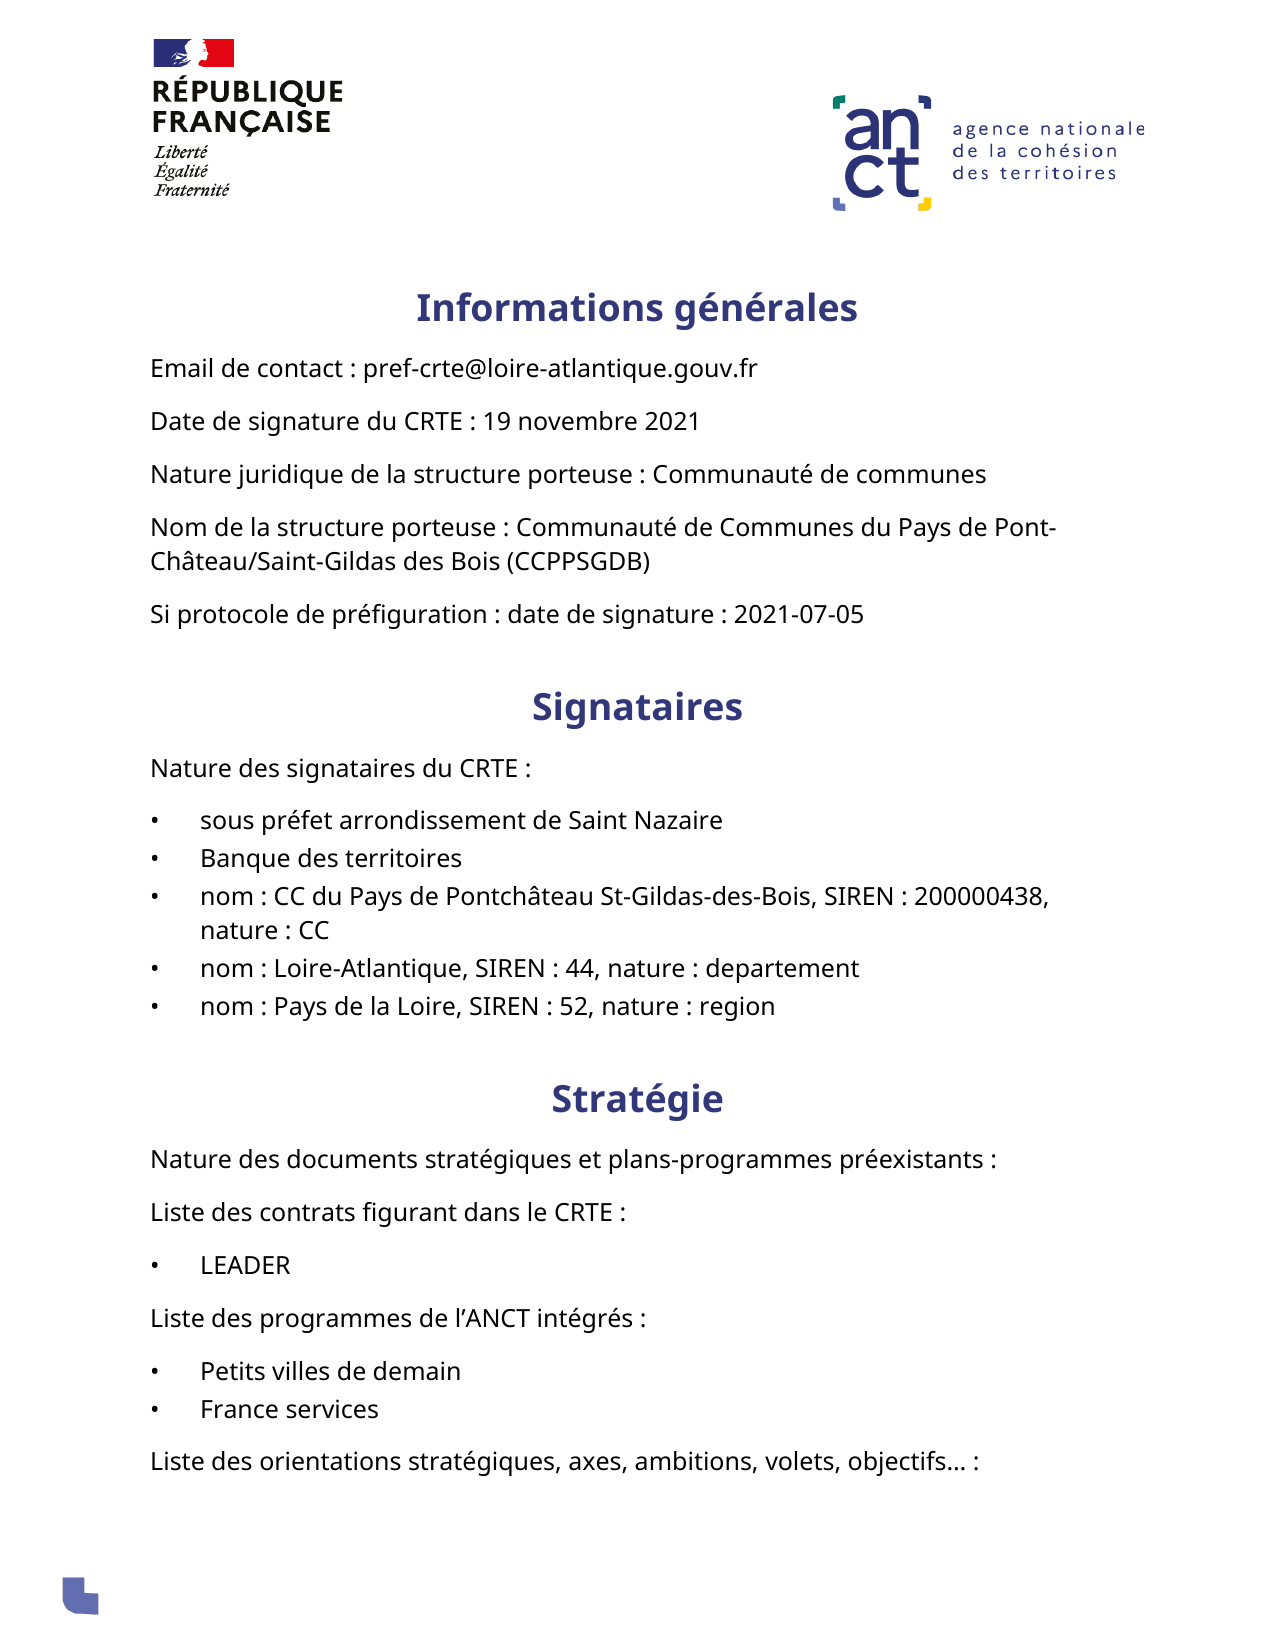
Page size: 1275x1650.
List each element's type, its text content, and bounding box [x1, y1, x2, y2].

text Liste des orientations stratégiques, axes, ambitions, volets, objectifs… : [150, 1444, 1125, 1478]
text Nom de la structure porteuse : Communauté de Communes du Pays de Pont-Château/Saint-Gildas des Bois (CCPPSGDB) [150, 509, 1125, 578]
list nom : Pays de la Loire, SIREN : 52, nature : region [150, 988, 1125, 1022]
text Nature des signataires du CRTE : [150, 750, 1125, 784]
picture [832, 95, 1145, 211]
text Nature des documents stratégiques et plans-programmes préexistants : [150, 1142, 1125, 1176]
picture [153, 39, 343, 196]
list nom : CC du Pays de Pontchâteau St-Gildas-des-Bois, SIREN : 200000438, nature : CC [150, 879, 1125, 947]
list Banque des territoires [150, 841, 1125, 875]
picture [51, 1569, 108, 1624]
text Liste des programmes de l’ANCT intégrés : [150, 1301, 1125, 1335]
list France services [150, 1391, 1125, 1425]
text Email de contact : pref-crte@loire-atlantique.gouv.fr [150, 351, 1125, 385]
text Si protocole de préfiguration : date de signature : 2021-07-05 [150, 596, 1125, 630]
text Liste des contrats figurant dans le CRTE : [150, 1195, 1125, 1229]
subtitle Signataires [150, 680, 1125, 731]
list sous préfet arrondissement de Saint Nazaire [150, 803, 1125, 837]
subtitle Stratégie [150, 1072, 1125, 1123]
text Date de signature du CRTE : 19 novembre 2021 [150, 404, 1125, 438]
list LEADER [150, 1248, 1125, 1282]
subtitle Informations générales [150, 281, 1125, 332]
list Petits villes de demain [150, 1353, 1125, 1387]
list nom : Loire-Atlantique, SIREN : 44, nature : departement [150, 951, 1125, 984]
text Nature juridique de la structure porteuse : Communauté de communes [150, 457, 1125, 491]
